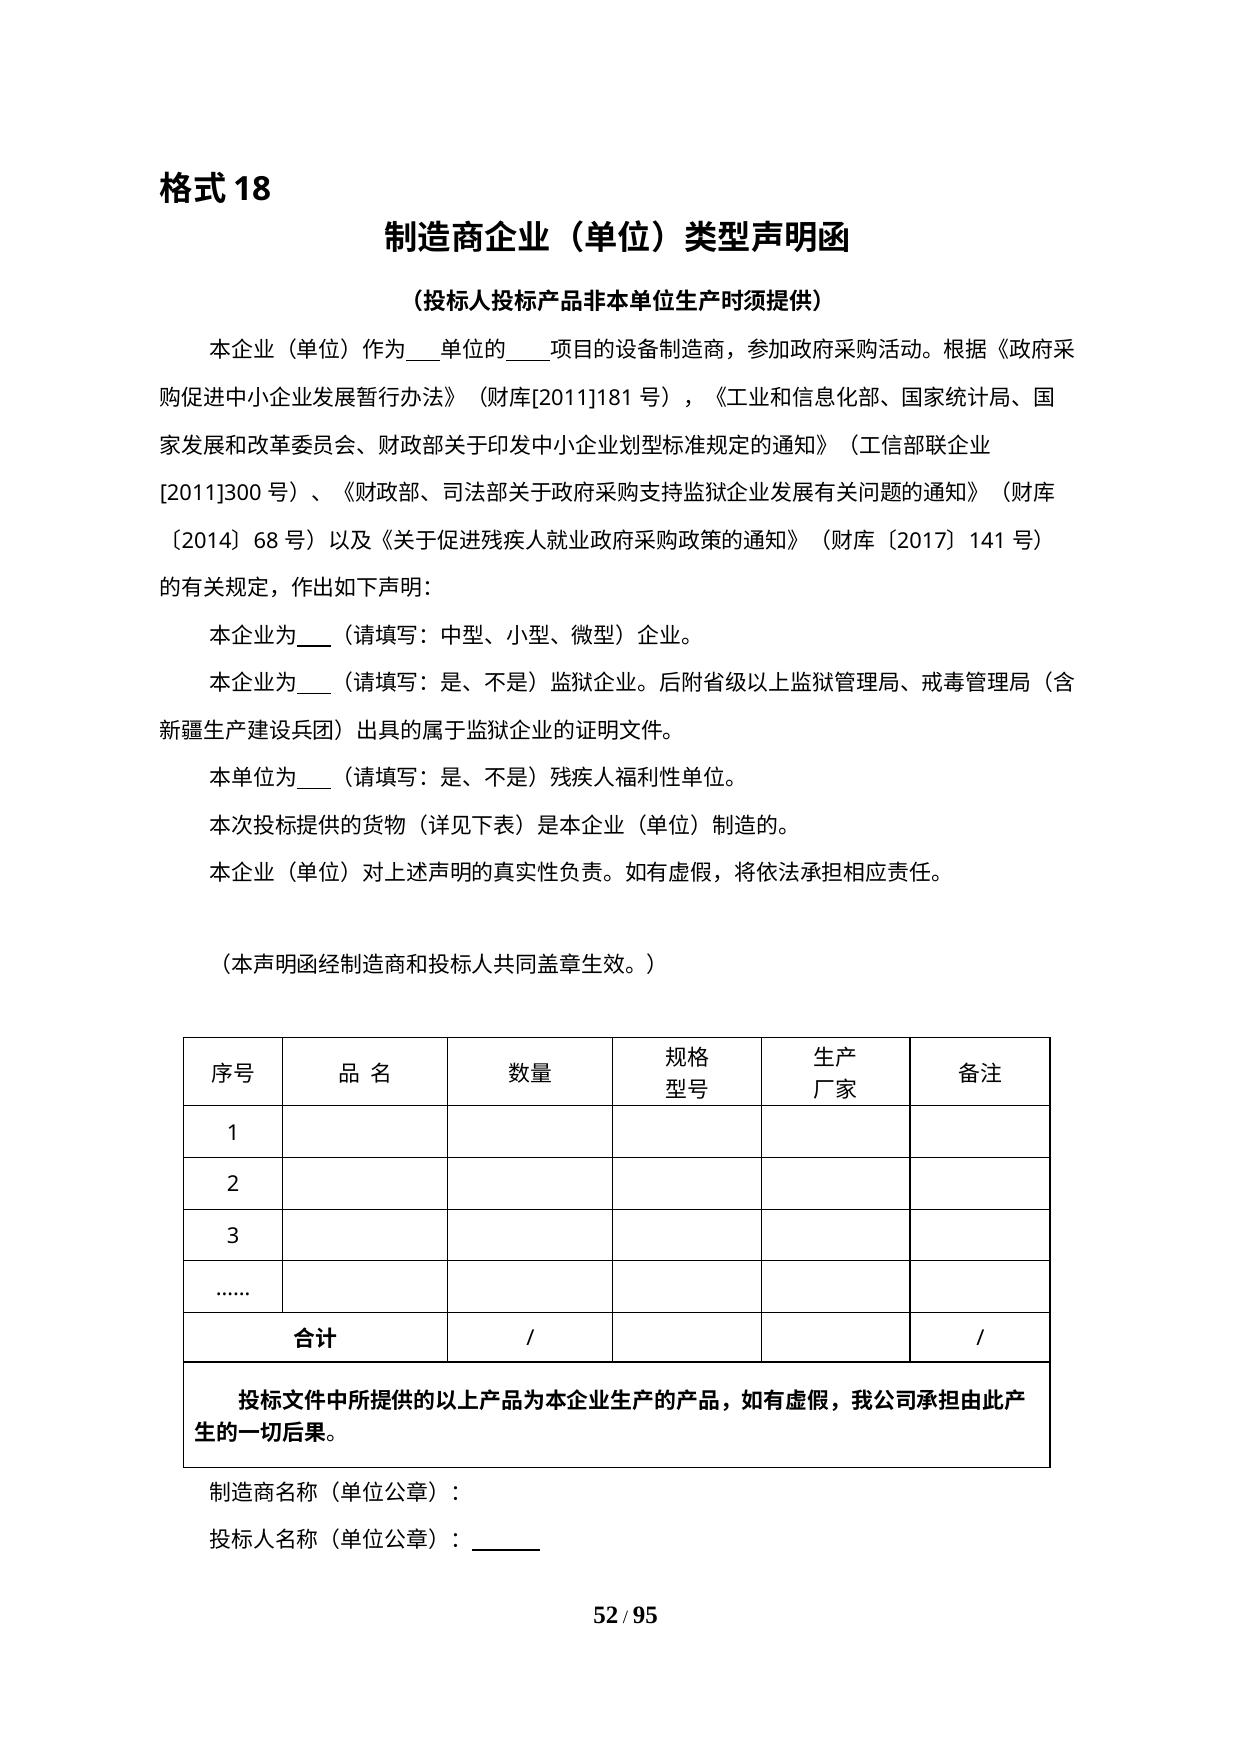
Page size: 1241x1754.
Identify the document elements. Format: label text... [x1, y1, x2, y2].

table_cell [448, 1261, 612, 1312]
table_cell 2 [184, 1158, 282, 1209]
table_cell [283, 1158, 447, 1209]
table_cell [911, 1210, 1049, 1260]
text （投标人投标产品非本单位生产时须提供） [159, 283, 1076, 316]
table_cell [613, 1158, 761, 1209]
text 本企业为 （请填写：是、不是）监狱企业。后附省级以上监狱管理局、戒毒管理局（含新疆生产建设兵团）出具的属于监狱企业的证明文件。 [159, 665, 1076, 744]
table_cell [448, 1210, 612, 1260]
text 本企业为 （请填写：中型、小型、微型）企业。 [159, 618, 1076, 649]
table_cell …… [184, 1261, 282, 1312]
text 制造商企业（单位）类型声明函 [159, 210, 1076, 259]
text 本单位为 （请填写：是、不是）残疾人福利性单位。 [159, 760, 1076, 792]
table_cell [283, 1261, 447, 1312]
table_cell [911, 1261, 1049, 1312]
subtitle 格式18 [159, 162, 1087, 210]
text 本企业（单位）作为 单位的 项目的设备制造商，参加政府采购活动。根据《政府采购促进中小企业发展暂行办法》（财库[2011]181 号），《工业和信息化部、国家统计局、国家发展和改革委员会、财政部关于印发中小企业划型标准规定的通知》（工信部联企业[2011]300 号）、《财政部、司法部关于政府采购支持监狱企业发展有关问题的通知》（财库〔2014〕68 号）以及《关于促进残疾人就业政府采购政策的通知》（财库〔2017〕141 号）的有关规定，作出如下声明： [159, 332, 1076, 602]
table_header 数量 [448, 1038, 612, 1105]
table_cell [762, 1313, 909, 1361]
table_cell 投标文件中所提供的以上产品为本企业生产的产品，如有虚假，我公司承担由此产生的一切后果。 [184, 1363, 1049, 1467]
text 本次投标提供的货物（详见下表）是本企业（单位）制造的。 [159, 808, 1076, 839]
text 投标人名称（单位公章）： [159, 1522, 1076, 1554]
table_header 规格 型号 [613, 1038, 761, 1105]
text 本企业（单位）对上述声明的真实性负责。如有虚假，将依法承担相应责任。 [159, 855, 1076, 887]
table_cell [613, 1106, 761, 1157]
table_cell 1 [184, 1106, 282, 1157]
table_cell [613, 1210, 761, 1260]
table_cell [283, 1210, 447, 1260]
text 制造商名称（单位公章）： [159, 1040, 1076, 1506]
table_header 备注 [911, 1038, 1049, 1105]
table_cell [762, 1261, 909, 1312]
text （本声明函经制造商和投标人共同盖章生效。） [159, 947, 1076, 979]
table_header 序号 [184, 1038, 282, 1105]
table_header 生产 厂家 [762, 1038, 909, 1105]
table_cell 3 [184, 1210, 282, 1260]
table_cell / [911, 1313, 1049, 1361]
table_cell [283, 1106, 447, 1157]
table_header 品 名 [283, 1038, 447, 1105]
table_cell [762, 1210, 909, 1260]
table_cell [762, 1158, 909, 1209]
table_cell / [448, 1313, 612, 1361]
table_cell [448, 1158, 612, 1209]
table_cell [448, 1106, 612, 1157]
table_cell [911, 1106, 1049, 1157]
table_cell [762, 1106, 909, 1157]
table_cell [613, 1261, 761, 1312]
table_cell [613, 1313, 761, 1361]
table_cell 合计 [184, 1313, 447, 1361]
table_cell [911, 1158, 1049, 1209]
